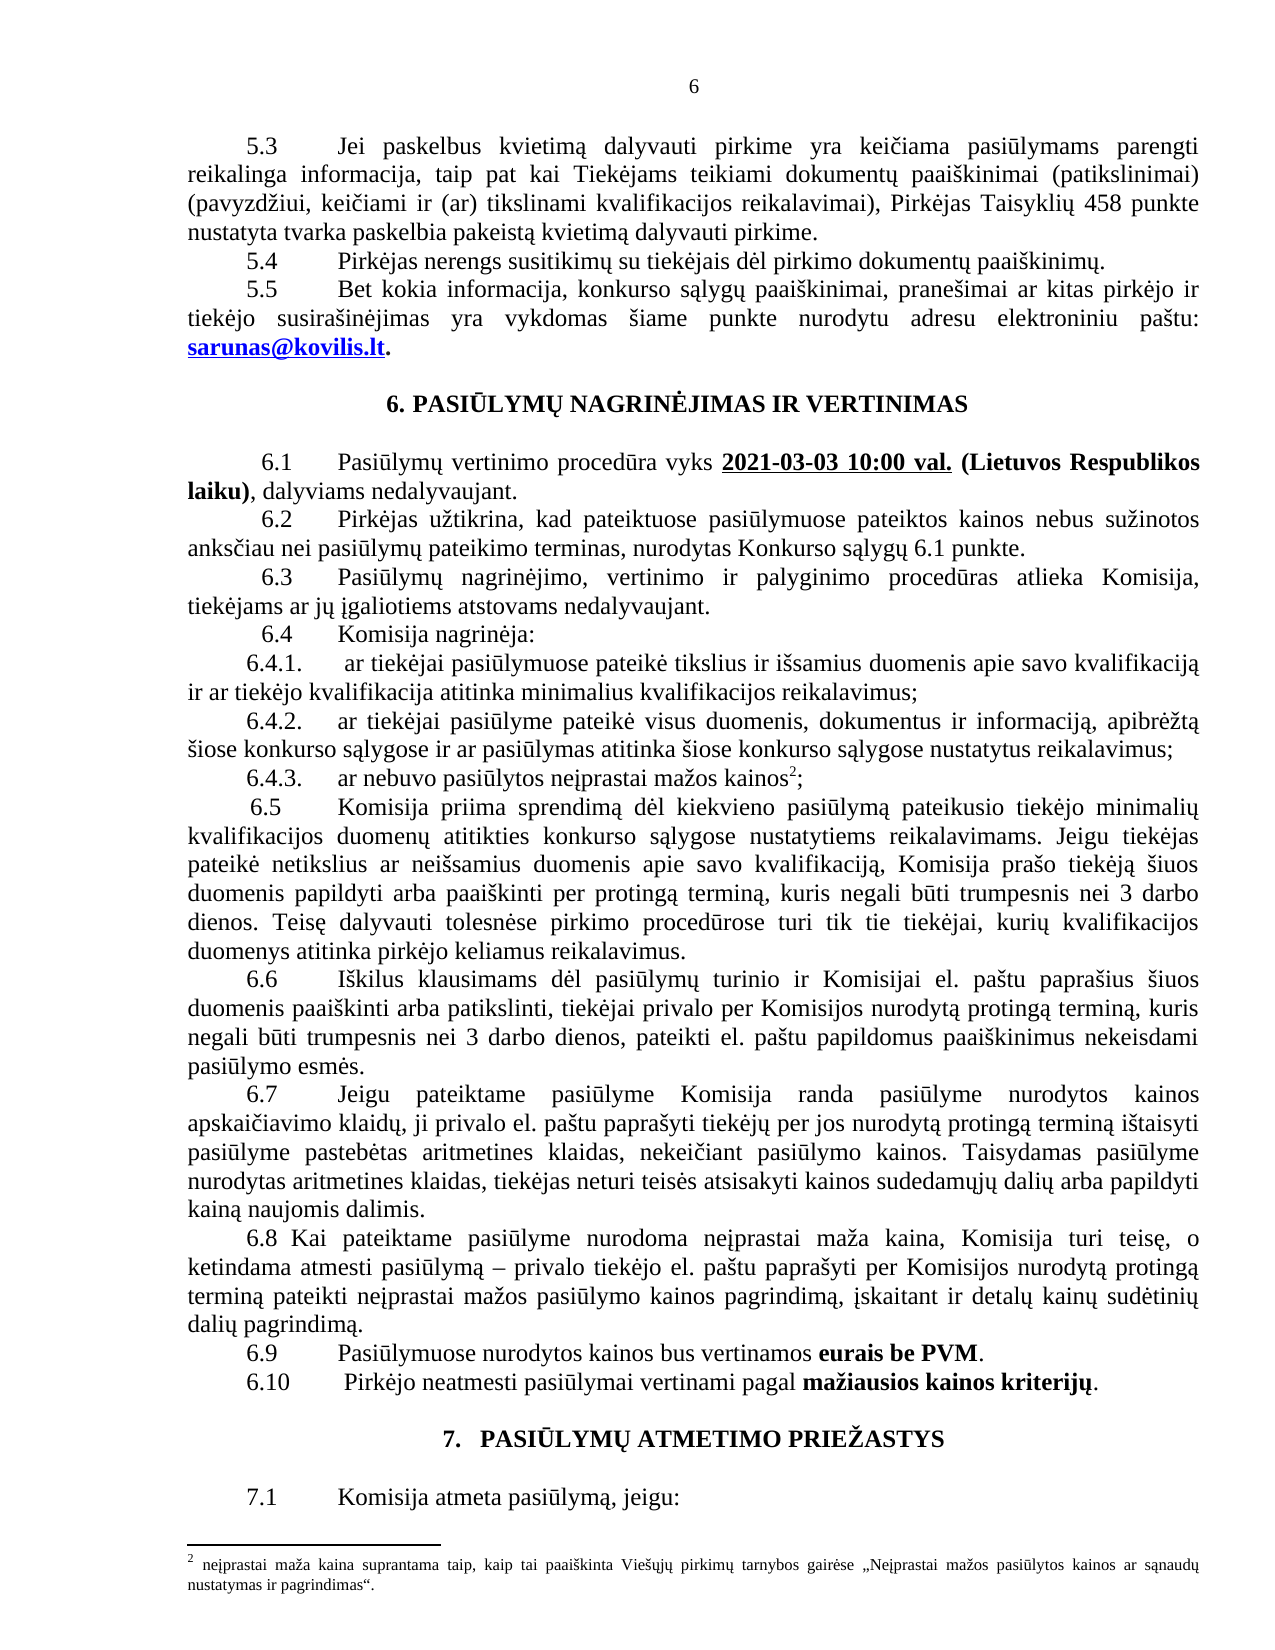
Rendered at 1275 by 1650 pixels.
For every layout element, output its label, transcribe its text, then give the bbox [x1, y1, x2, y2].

list ar tiekėjai pasiūlymuose pateikė tikslius ir išsamius duomenis apie savo kvalifikaciją ir ar tiekėjo kvalifikacija atitinka minimalius kvalifikacijos reikalavimus; [187, 648, 1200, 706]
list Pirkėjas nerengs susitikimų su tiekėjais dėl pirkimo dokumentų paaiškinimų. [187, 246, 1200, 274]
list Jeigu pateiktame pasiūlyme Komisija randa pasiūlyme nurodytos kainos apskaičiavimo klaidų, ji privalo el. paštu paprašyti tiekėjų per jos nurodytą protingą terminą ištaisyti pasiūlyme pastebėtas aritmetines klaidas, nekeičiant pasiūlymo kainos. Taisydamas pasiūlyme nurodytas aritmetines klaidas, tiekėjas neturi teisės atsisakyti kainos sudedamųjų dalių arba papildyti kainą naujomis dalimis. [187, 1079, 1200, 1223]
list PASIŪLYMŲ ATMETIMO PRIEŽASTYS [187, 1424, 1200, 1453]
list Pasiūlymų vertinimo procedūra vyks 2021-03-03 10:00 val. (Lietuvos Respublikos laiku), dalyviams nedalyvaujant. [187, 447, 1200, 504]
list Komisija nagrinėja: [187, 619, 1200, 648]
list Pasiūlymų nagrinėjimo, vertinimo ir palyginimo procedūras atlieka Komisija, tiekėjams ar jų įgaliotiems atstovams nedalyvaujant. [187, 562, 1200, 619]
list PASIŪLYMŲ NAGRINĖJIMAS IR VERTINIMAS [187, 389, 1200, 418]
list ar nebuvo pasiūlytos neįprastai mažos kainos; [187, 763, 1200, 792]
list ar tiekėjai pasiūlyme pateikė visus duomenis, dokumentus ir informaciją, apibrėžtą šiose konkurso sąlygose ir ar pasiūlymas atitinka šiose konkurso sąlygose nustatytus reikalavimus; [187, 706, 1200, 763]
list Iškilus klausimams dėl pasiūlymų turinio ir Komisijai el. paštu paprašius šiuos duomenis paaiškinti arba patikslinti, tiekėjai privalo per Komisijos nurodytą protingą terminą, kuris negali būti trumpesnis nei 3 darbo dienos, pateikti el. paštu papildomus paaiškinimus nekeisdami pasiūlymo esmės. [187, 964, 1200, 1079]
list Jei paskelbus kvietimą dalyvauti pirkime yra keičiama pasiūlymams parengti reikalinga informacija, taip pat kai Tiekėjams teikiami dokumentų paaiškinimai (patikslinimai) (pavyzdžiui, keičiami ir (ar) tikslinami kvalifikacijos reikalavimai), Pirkėjas Taisyklių 458 punkte nustatyta tvarka paskelbia pakeistą kvietimą dalyvauti pirkime. [187, 131, 1200, 246]
list Pasiūlymuose nurodytos kainos bus vertinamos eurais be PVM. [187, 1338, 1200, 1367]
list Pirkėjo neatmesti pasiūlymai vertinami pagal mažiausios kainos kriterijų. [187, 1367, 1200, 1396]
list Komisija atmeta pasiūlymą, jeigu: [187, 1482, 1200, 1511]
list Bet kokia informacija, konkurso sąlygų paaiškinimai, pranešimai ar kitas pirkėjo ir tiekėjo susirašinėjimas yra vykdomas šiame punkte nurodytu adresu elektroniniu paštu: sarunas@kovilis.lt. [187, 274, 1200, 361]
list Pirkėjas užtikrina, kad pateiktuose pasiūlymuose pateiktos kainos nebus sužinotos anksčiau nei pasiūlymų pateikimo terminas, nurodytas Konkurso sąlygų 6.1 punkte. [187, 504, 1200, 562]
list Kai pateiktame pasiūlyme nurodoma neįprastai maža kaina, Komisija turi teisę, o ketindama atmesti pasiūlymą – privalo tiekėjo el. paštu paprašyti per Komisijos nurodytą protingą terminą pateikti neįprastai mažos pasiūlymo kainos pagrindimą, įskaitant ir detalų kainų sudėtinių dalių pagrindimą. [187, 1223, 1200, 1338]
list Komisija priima sprendimą dėl kiekvieno pasiūlymą pateikusio tiekėjo minimalių kvalifikacijos duomenų atitikties konkurso sąlygose nustatytiems reikalavimams. Jeigu tiekėjas pateikė netikslius ar neišsamius duomenis apie savo kvalifikaciją, Komisija prašo tiekėją šiuos duomenis papildyti arba paaiškinti per protingą terminą, kuris negali būti trumpesnis nei 3 darbo dienos. Teisę dalyvauti tolesnėse pirkimo procedūrose turi tik tie tiekėjai, kurių kvalifikacijos duomenys atitinka pirkėjo keliamus reikalavimus. [187, 792, 1200, 964]
